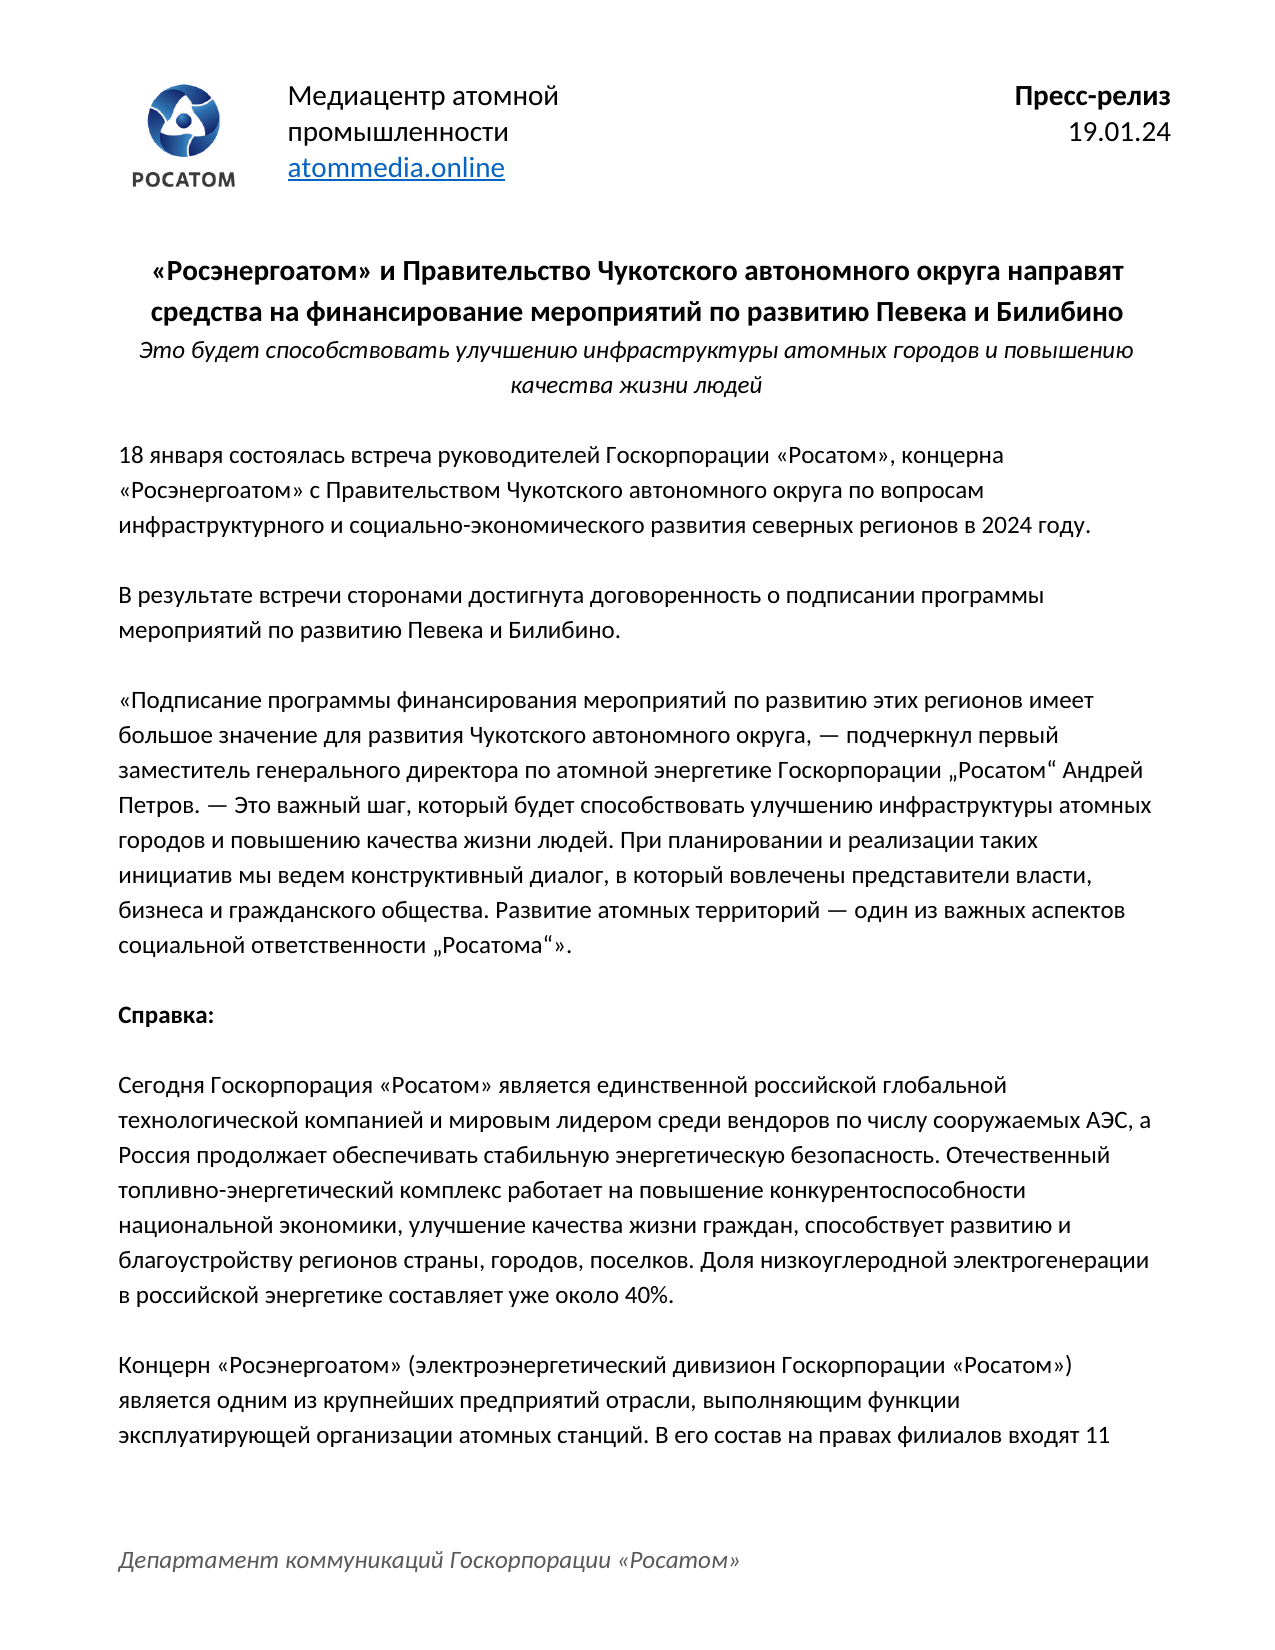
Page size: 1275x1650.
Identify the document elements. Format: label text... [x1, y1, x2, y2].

table_header [118, 78, 276, 222]
text «Росэнергоатом» и Правительство Чукотского автономного округа направят средства на финансирование мероприятий по развитию Певека и Билибино [118, 252, 1157, 329]
text «Подписание программы финансирования мероприятий по развитию этих регионов имеет большое значение для развития Чукотского автономного округа, — подчеркнул первый заместитель генерального директора по атомной энергетике Госкорпорации „Росатом“ Андрей Петров. — Это важный шаг, который будет способствовать улучшению инфраструктуры атомных городов и повышению качества жизни людей. При планировании и реализации таких инициатив мы ведем конструктивный диалог, в который вовлечены представители власти, бизнеса и гражданского общества. Развитие атомных территорий — один из важных аспектов социальной ответственности „Росатома“». [118, 684, 1157, 960]
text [118, 1349, 1157, 1450]
table_header Пресс-релиз 19.01.24 [705, 78, 1240, 222]
text Справка: [118, 999, 1157, 1030]
picture [132, 84, 235, 187]
text Сегодня Госкорпорация «Росатом» является единственной российской глобальной технологической компанией и мировым лидером среди вендоров по числу сооружаемых АЭС, а Россия продолжает обеспечивать стабильную энергетическую безопасность. Отечественный топливно-энергетический комплекс работает на повышение конкурентоспособности национальной экономики, улучшение качества жизни граждан, способствует развитию и благоустройству регионов страны, городов, поселков. Доля низкоуглеродной электрогенерации в российской энергетике составляет уже около 40%. [118, 1069, 1157, 1310]
text 18 января состоялась встреча руководителей Госкорпорации «Росатом», концерна «Росэнергоатом» с Правительством Чукотского автономного округа по вопросам инфраструктурного и социально-экономического развития северных регионов в 2024 году. [118, 439, 1157, 540]
text Это будет способствовать улучшению инфраструктуры атомных городов и повышению качества жизни людей [118, 334, 1157, 400]
text В результате встречи сторонами достигнута договоренность о подписании программы мероприятий по развитию Певека и Билибино. [118, 579, 1157, 645]
table_header Медиацентр атомной промышленности atommedia.online [276, 78, 705, 222]
